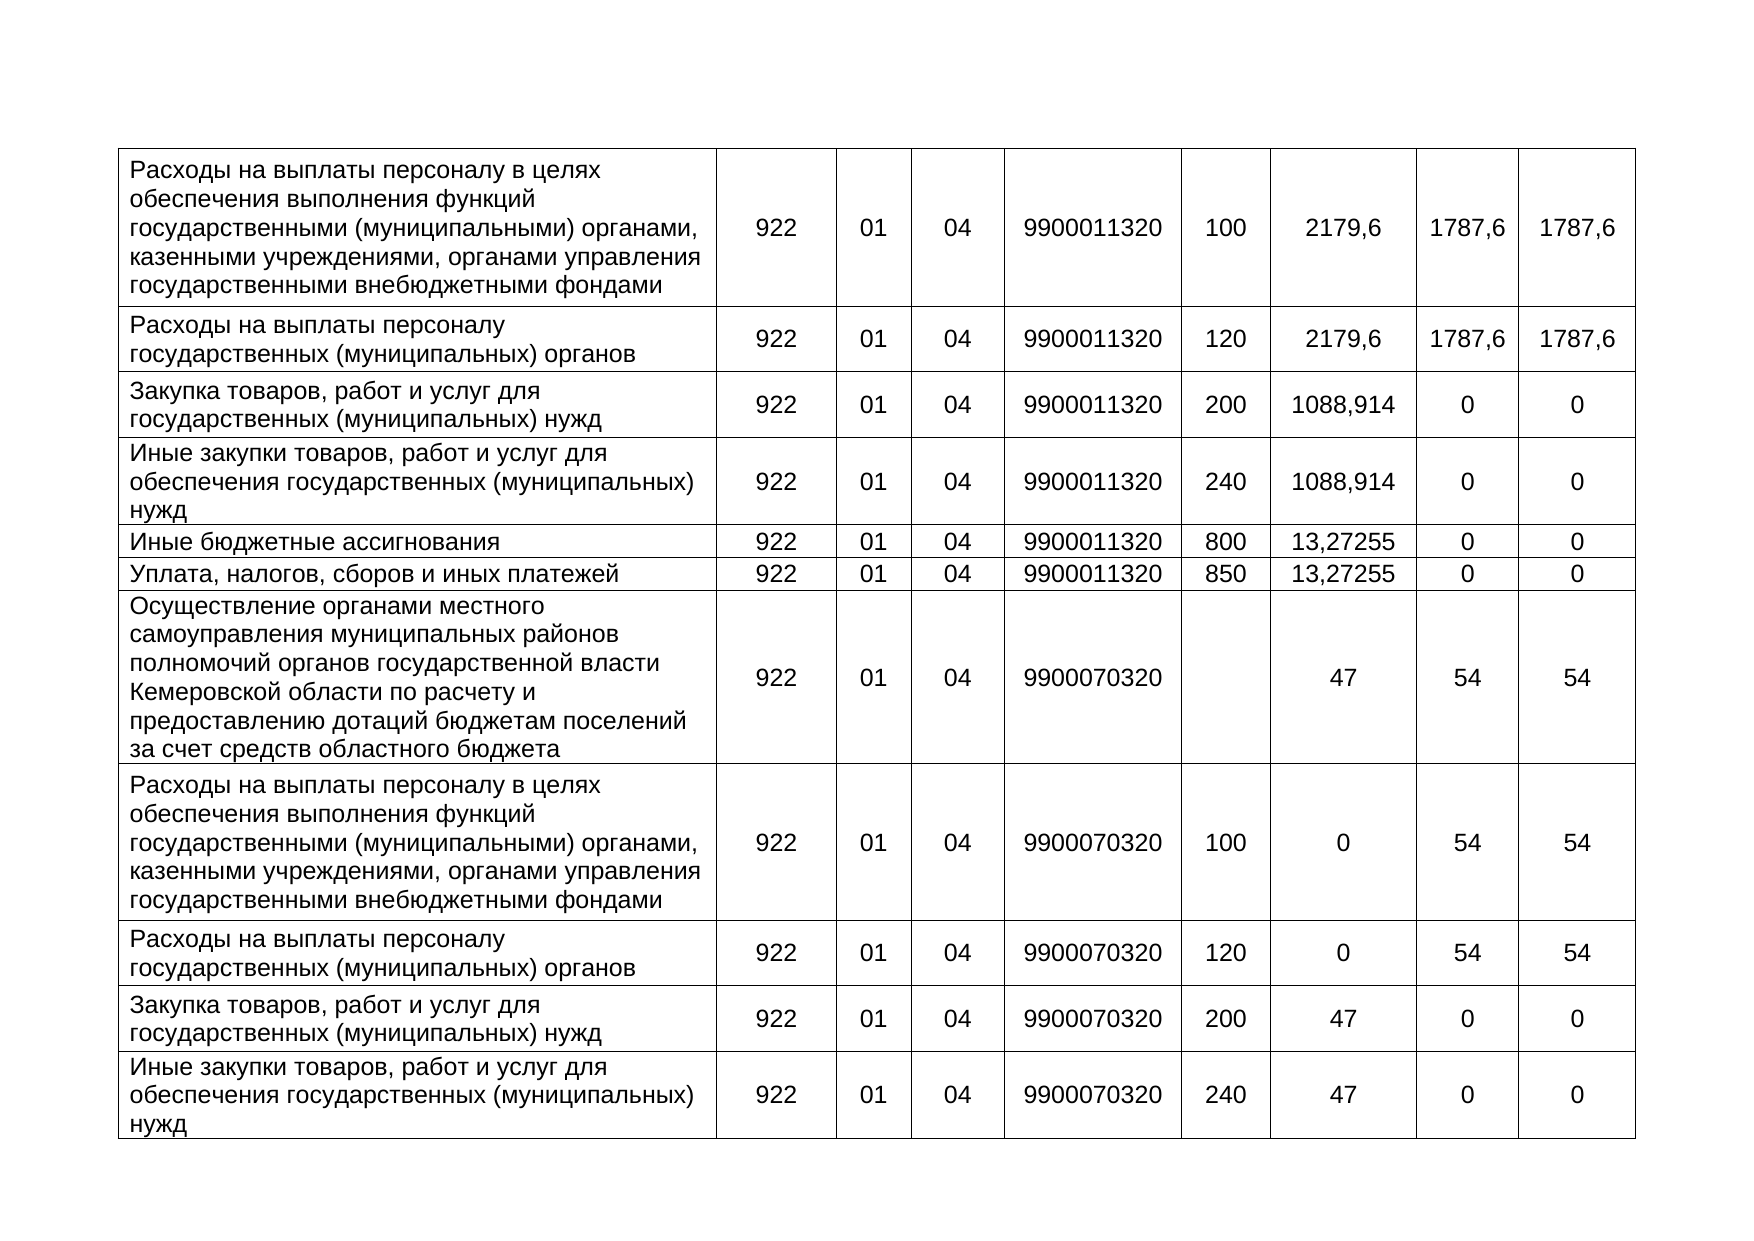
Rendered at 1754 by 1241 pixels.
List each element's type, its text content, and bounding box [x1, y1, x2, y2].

table_cell 04 [912, 591, 1004, 763]
table_cell 0 [1271, 764, 1416, 919]
table_cell 47 [1271, 591, 1416, 763]
table_cell 2179,6 [1271, 149, 1416, 306]
table_cell Закупка товаров, работ и услуг для государственных (муниципальных) нужд [119, 372, 716, 437]
table_cell 120 [1182, 921, 1270, 985]
table_cell Закупка товаров, работ и услуг для государственных (муниципальных) нужд [119, 986, 716, 1051]
table_cell 01 [837, 921, 911, 985]
table_cell Уплата, налогов, сборов и иных платежей [119, 558, 716, 590]
table_cell 120 [1182, 307, 1270, 371]
table_cell Осуществление органами местного самоуправления муниципальных районов полномочий органов государственной власти Кемеровской области по расчету и предоставлению дотаций бюджетам поселений за счет средств областного бюджета [119, 591, 716, 763]
table_cell 800 [1182, 525, 1270, 557]
table_cell 54 [1519, 921, 1635, 985]
table_cell 922 [717, 149, 836, 306]
table_cell 0 [1417, 558, 1518, 590]
table_cell 1088,914 [1271, 438, 1416, 524]
table_cell 0 [1519, 525, 1635, 557]
table_cell 9900011320 [1005, 438, 1181, 524]
table_cell 922 [717, 764, 836, 919]
table_cell 0 [1417, 372, 1518, 437]
table_cell 54 [1519, 591, 1635, 763]
table_cell 1787,6 [1417, 307, 1518, 371]
table_cell 01 [837, 764, 911, 919]
table_cell 922 [717, 372, 836, 437]
table_cell 01 [837, 372, 911, 437]
table_cell 200 [1182, 372, 1270, 437]
table_cell 01 [837, 438, 911, 524]
table_cell 0 [1417, 438, 1518, 524]
table_cell 0 [1417, 986, 1518, 1051]
table_cell 9900011320 [1005, 558, 1181, 590]
table_cell 0 [1417, 1052, 1518, 1138]
table_cell Иные закупки товаров, работ и услуг для обеспечения государственных (муниципальных) нужд [119, 438, 716, 524]
table_cell 100 [1182, 764, 1270, 919]
table_cell 922 [717, 525, 836, 557]
table_cell [1182, 591, 1270, 763]
table_cell 922 [717, 307, 836, 371]
table_cell 1787,6 [1519, 149, 1635, 306]
table_cell 9900070320 [1005, 764, 1181, 919]
table_cell 01 [837, 149, 911, 306]
table_cell 1787,6 [1417, 149, 1518, 306]
table_cell 54 [1417, 921, 1518, 985]
table_cell 0 [1519, 438, 1635, 524]
table_cell 0 [1519, 1052, 1635, 1138]
table_cell 04 [912, 764, 1004, 919]
table_cell 04 [912, 372, 1004, 437]
table_cell 240 [1182, 438, 1270, 524]
table_cell 9900011320 [1005, 307, 1181, 371]
table_cell 54 [1519, 764, 1635, 919]
table_cell 922 [717, 986, 836, 1051]
table_cell 922 [717, 438, 836, 524]
table_cell 04 [912, 307, 1004, 371]
table_cell Расходы на выплаты персоналу государственных (муниципальных) органов [119, 307, 716, 371]
table_cell 47 [1271, 986, 1416, 1051]
table_cell 01 [837, 307, 911, 371]
table_cell 200 [1182, 986, 1270, 1051]
table_cell 0 [1519, 372, 1635, 437]
table_cell 9900011320 [1005, 149, 1181, 306]
table_cell 1088,914 [1271, 372, 1416, 437]
table_cell 54 [1417, 764, 1518, 919]
table_cell 54 [1417, 591, 1518, 763]
table_cell 2179,6 [1271, 307, 1416, 371]
table_cell 1787,6 [1519, 307, 1635, 371]
table_cell 13,27255 [1271, 525, 1416, 557]
table_cell 0 [1271, 921, 1416, 985]
table_cell 04 [912, 525, 1004, 557]
table_cell Расходы на выплаты персоналу государственных (муниципальных) органов [119, 921, 716, 985]
table_cell 01 [837, 1052, 911, 1138]
table_cell 9900011320 [1005, 525, 1181, 557]
table_cell 850 [1182, 558, 1270, 590]
table_cell 04 [912, 986, 1004, 1051]
table_cell 04 [912, 149, 1004, 306]
table_cell Иные закупки товаров, работ и услуг для обеспечения государственных (муниципальных) нужд [119, 1052, 716, 1138]
table_cell 9900070320 [1005, 986, 1181, 1051]
table_cell 0 [1519, 986, 1635, 1051]
table_cell 04 [912, 921, 1004, 985]
table_cell 100 [1182, 149, 1270, 306]
table_cell 922 [717, 558, 836, 590]
table_cell 0 [1519, 558, 1635, 590]
table_cell 9900070320 [1005, 921, 1181, 985]
table_cell 13,27255 [1271, 558, 1416, 590]
table_cell 922 [717, 921, 836, 985]
table_cell 0 [1417, 525, 1518, 557]
table_cell 240 [1182, 1052, 1270, 1138]
table_cell 04 [912, 438, 1004, 524]
table_cell 04 [912, 1052, 1004, 1138]
table_cell 9900070320 [1005, 591, 1181, 763]
table_cell 9900070320 [1005, 1052, 1181, 1138]
table_cell 01 [837, 525, 911, 557]
table_cell 01 [837, 558, 911, 590]
table_cell Расходы на выплаты персоналу в целях обеспечения выполнения функций государственными (муниципальными) органами, казенными учреждениями, органами управления государственными внебюджетными фондами [119, 764, 716, 919]
table_cell 04 [912, 558, 1004, 590]
table_cell 47 [1271, 1052, 1416, 1138]
table_cell 01 [837, 986, 911, 1051]
table_cell 922 [717, 1052, 836, 1138]
table_cell 01 [837, 591, 911, 763]
table_cell 9900011320 [1005, 372, 1181, 437]
table_cell Расходы на выплаты персоналу в целях обеспечения выполнения функций государственными (муниципальными) органами, казенными учреждениями, органами управления государственными внебюджетными фондами [119, 149, 716, 306]
table_cell 922 [717, 591, 836, 763]
table_cell Иные бюджетные ассигнования [119, 525, 716, 557]
